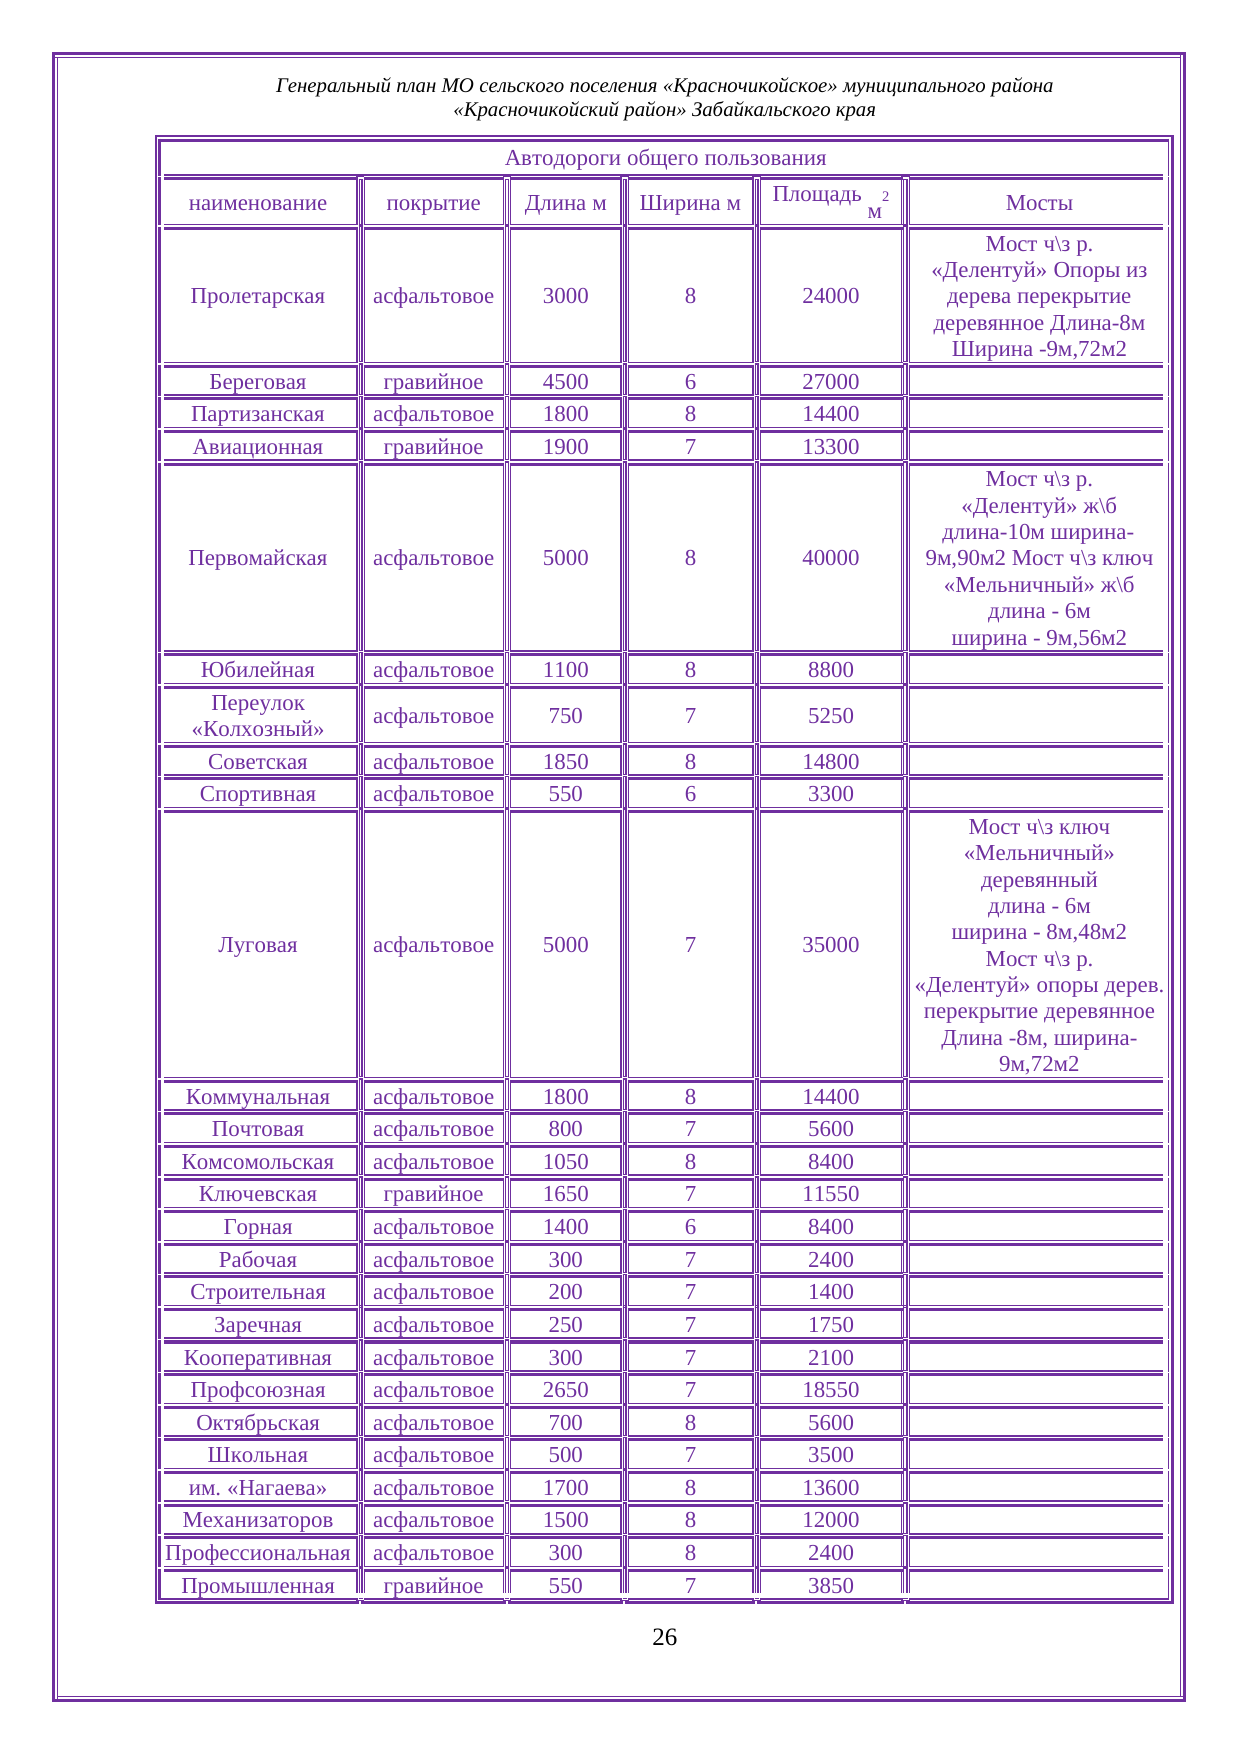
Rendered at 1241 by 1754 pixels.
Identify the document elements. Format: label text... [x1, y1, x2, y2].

table_cell 8800 [761, 656, 901, 682]
table_cell [358, 1568, 363, 1598]
table_cell 8 [629, 466, 752, 650]
table_cell асфальтовое [365, 1311, 503, 1337]
table_cell асфальтовое [365, 1441, 503, 1468]
table_cell 7 [629, 813, 752, 1076]
table_cell 14400 [761, 400, 901, 427]
table_cell асфальтовое [365, 813, 503, 1076]
table_cell 2100 [761, 1344, 901, 1370]
table_cell 6 [629, 1213, 752, 1239]
table_cell [908, 361, 1171, 394]
table_cell Советская [158, 741, 358, 774]
table_cell [908, 1337, 1171, 1370]
table_cell асфальтовое [365, 656, 503, 682]
table_cell [908, 741, 1171, 774]
table_cell 3850 [759, 1570, 902, 1598]
table_cell 1800 [511, 1083, 620, 1109]
table_cell Мосты [910, 174, 1171, 223]
table_cell Первомайская [158, 459, 358, 650]
table_cell 7 [629, 1278, 752, 1305]
table_cell 13300 [761, 433, 901, 459]
table_cell Промышленная [158, 1566, 358, 1598]
table_cell Школьная [158, 1435, 358, 1468]
table_cell 14800 [761, 748, 901, 774]
table_cell 7 [629, 433, 752, 459]
table_cell 7 [629, 1115, 752, 1142]
table_cell 500 [511, 1441, 620, 1468]
table_cell 8 [629, 748, 752, 774]
table_cell [908, 683, 1171, 741]
table_cell 5250 [761, 689, 901, 741]
table_cell асфальтовое [365, 1115, 503, 1142]
table_cell [908, 1500, 1171, 1533]
table_cell Партизанская [158, 394, 358, 427]
table_cell [908, 1370, 1171, 1402]
table_cell 35000 [761, 813, 901, 1076]
table_cell Заречная [158, 1305, 358, 1337]
table_cell 40000 [761, 466, 901, 650]
table_cell Коммунальная [158, 1076, 358, 1109]
table_cell 550 [509, 1566, 622, 1598]
table_cell [908, 1468, 1171, 1500]
table_cell [908, 1403, 1171, 1435]
table_cell 11550 [761, 1181, 901, 1207]
table_cell 300 [511, 1246, 620, 1272]
table_cell гравийное [365, 1181, 503, 1207]
table_cell Октябрьская [158, 1403, 358, 1435]
table_cell 2650 [511, 1376, 620, 1402]
table_cell [754, 1568, 759, 1598]
table_cell 700 [511, 1409, 620, 1435]
table_cell 6 [629, 780, 752, 807]
table_cell 1800 [511, 400, 620, 427]
table_cell гравийное [363, 1570, 504, 1598]
table_cell 5600 [761, 1115, 901, 1142]
table_header Автодороги общего пользования [161, 142, 1168, 174]
table_cell 2400 [761, 1539, 901, 1566]
table_cell 1400 [761, 1278, 901, 1305]
table_cell асфальтовое [365, 400, 503, 427]
table_cell [908, 650, 1171, 682]
table_cell Кооперативная [158, 1337, 358, 1370]
table_cell 4500 [511, 368, 620, 394]
table_cell Рабочая [158, 1240, 358, 1272]
table_cell [908, 1109, 1171, 1142]
table_cell асфальтовое [365, 1148, 503, 1174]
table_cell Мост ч\з р. «Делентуй» ж\б длина-10м ширина-9м,90м2 Мост ч\з ключ «Мельничный» ж\б длина - 6м ширина - 9м,56м2 [908, 459, 1171, 650]
table_cell 27000 [761, 368, 901, 394]
table_cell 8 [629, 1083, 752, 1109]
table_cell 2400 [761, 1246, 901, 1272]
table_cell 3500 [761, 1441, 901, 1468]
table_cell 7 [629, 689, 752, 741]
table_cell 1900 [511, 433, 620, 459]
table_cell [908, 1435, 1171, 1468]
table_cell Механизаторов [158, 1500, 358, 1533]
table_cell Почтовая [158, 1109, 358, 1142]
table_cell 8 [629, 1539, 752, 1566]
table_cell 7 [629, 1344, 752, 1370]
table_cell Длина м [511, 180, 620, 223]
table_cell Авиационная [158, 427, 358, 459]
table_cell асфальтовое [365, 1507, 503, 1533]
table_cell 1050 [511, 1148, 620, 1174]
table_cell 3300 [761, 780, 901, 807]
table_cell Комсомольская [158, 1142, 358, 1174]
table_cell [622, 1568, 627, 1598]
table_cell асфальтовое [365, 689, 503, 741]
table_cell 300 [511, 1344, 620, 1370]
table_cell Строительная [158, 1272, 358, 1305]
table_cell [908, 1305, 1171, 1337]
table_cell 8 [629, 1474, 752, 1500]
table_cell [504, 1566, 509, 1598]
table_cell 1500 [511, 1507, 620, 1533]
table_cell 200 [511, 1278, 620, 1305]
table_cell 1700 [511, 1474, 620, 1500]
table_cell 7 [629, 1311, 752, 1337]
table_cell асфальтовое [365, 780, 503, 807]
table_cell [908, 1142, 1171, 1174]
table_cell 7 [629, 1441, 752, 1468]
table_cell асфальтовое [365, 1344, 503, 1370]
table_cell гравийное [365, 433, 503, 459]
table_cell асфальтовое [365, 466, 503, 650]
table_cell [908, 1076, 1171, 1109]
table_cell 3000 [511, 230, 620, 361]
table_cell Ключевская [158, 1174, 358, 1207]
table_cell 13600 [761, 1474, 901, 1500]
table_cell асфальтовое [365, 1213, 503, 1239]
table_cell [908, 1174, 1171, 1207]
table_cell 1850 [511, 748, 620, 774]
table_cell 1400 [511, 1213, 620, 1239]
table_cell асфальтовое [365, 230, 503, 361]
table_cell 8 [629, 230, 752, 361]
table_cell Юбилейная [158, 650, 358, 682]
table_cell покрытие [365, 180, 503, 223]
table_cell 250 [511, 1311, 620, 1337]
table_cell [908, 1533, 1171, 1566]
table_cell 7 [629, 1181, 752, 1207]
table_cell 1100 [511, 656, 620, 682]
table_cell Спортивная [158, 774, 358, 807]
table_cell 8 [629, 1409, 752, 1435]
table_cell Ширина м [629, 180, 752, 223]
table_cell [908, 1207, 1171, 1239]
table_cell Береговая [158, 361, 358, 394]
table_cell 12000 [761, 1507, 901, 1533]
table_cell Мост ч\з ключ «Мельничный» деревянный длина - 6м ширина - 8м,48м2 Мост ч\з р. «Делентуй» опоры дерев. перекрытие деревянное Длина -8м, ширина- 9м,72м2 [908, 807, 1171, 1076]
table_cell асфальтовое [365, 1474, 503, 1500]
table_cell 5000 [511, 813, 620, 1076]
table_cell 8 [629, 400, 752, 427]
table_cell асфальтовое [365, 1409, 503, 1435]
table_cell асфальтовое [365, 748, 503, 774]
table_cell асфальтовое [365, 1246, 503, 1272]
table_cell 18550 [761, 1376, 901, 1402]
table_cell [908, 1240, 1171, 1272]
table_cell 550 [511, 780, 620, 807]
table_cell 8 [629, 1148, 752, 1174]
table_cell [908, 774, 1171, 807]
table_cell 8400 [761, 1148, 901, 1174]
table_cell 24000 [761, 230, 901, 361]
table_cell асфальтовое [365, 1539, 503, 1566]
table_cell наименование [158, 174, 356, 223]
table_cell 7 [627, 1570, 754, 1598]
table_cell 8 [629, 656, 752, 682]
table_cell 6 [629, 368, 752, 394]
table_cell 5000 [511, 466, 620, 650]
table_cell Площадь м2 [761, 180, 901, 223]
table_cell 8 [629, 1507, 752, 1533]
table_cell асфальтовое [365, 1278, 503, 1305]
table_cell Профессиональная [158, 1533, 358, 1566]
table_cell 1750 [761, 1311, 901, 1337]
table_cell асфальтовое [365, 1083, 503, 1109]
table_cell Профсоюзная [158, 1370, 358, 1402]
table_cell Горная [158, 1207, 358, 1239]
table_cell [908, 1272, 1171, 1305]
table_cell асфальтовое [365, 1376, 503, 1402]
table_cell 750 [511, 689, 620, 741]
table_cell 14400 [761, 1083, 901, 1109]
table_cell [908, 1566, 1171, 1598]
table_cell [908, 394, 1171, 427]
table_cell Пролетарская [158, 224, 358, 361]
table_cell 1650 [511, 1181, 620, 1207]
table_cell 5600 [761, 1409, 901, 1435]
table_cell Мост ч\з р. «Делентуй» Опоры из дерева перекрытие деревянное Длина-8м Ширина -9м,72м2 [908, 224, 1171, 361]
table_cell Переулок «Колхозный» [158, 683, 358, 741]
table_cell 800 [511, 1115, 620, 1142]
table_cell 7 [629, 1246, 752, 1272]
table_cell 300 [511, 1539, 620, 1566]
table_cell 7 [629, 1376, 752, 1402]
table_cell Луговая [158, 807, 358, 1076]
table_cell 8400 [761, 1213, 901, 1239]
table_cell [903, 1569, 908, 1598]
table_cell гравийное [365, 368, 503, 394]
table_cell им. «Нагаева» [158, 1468, 358, 1500]
table_cell [908, 427, 1171, 459]
